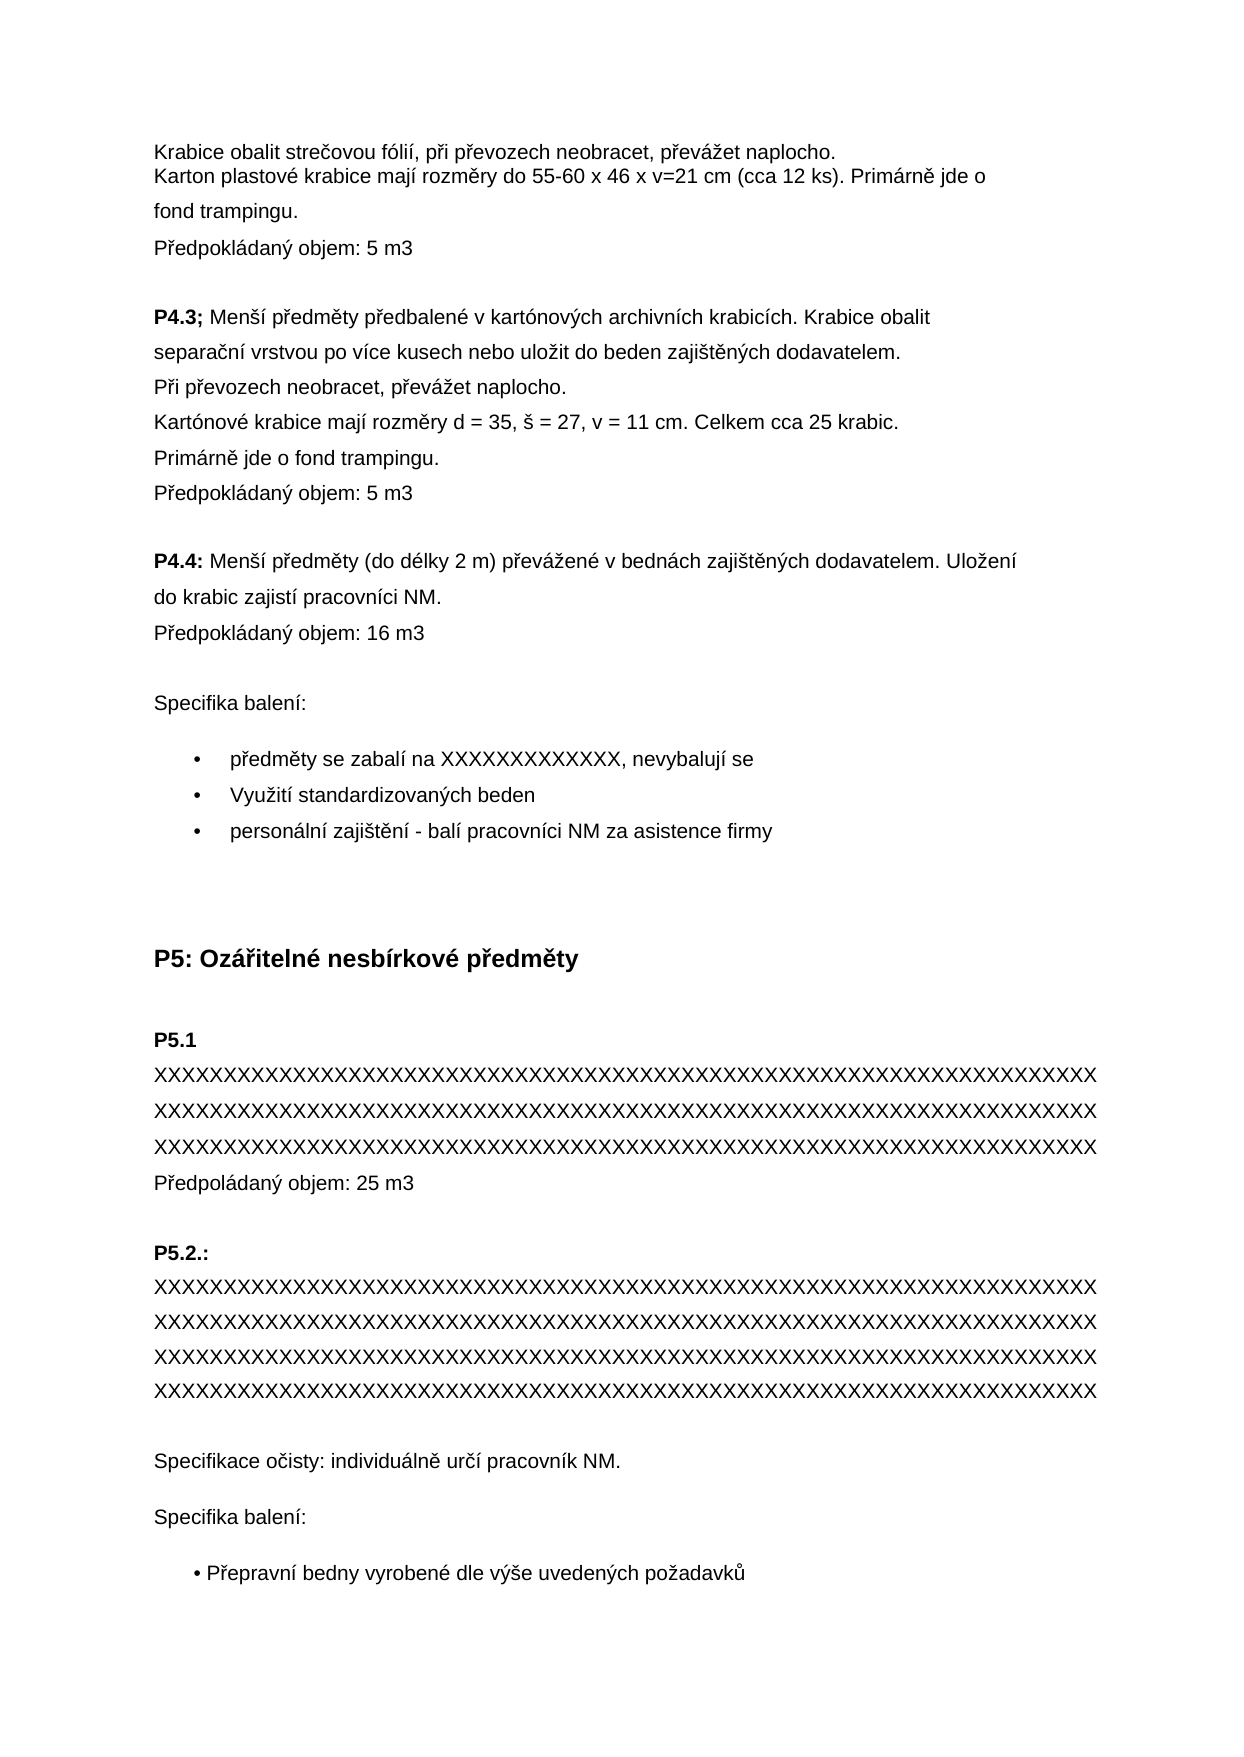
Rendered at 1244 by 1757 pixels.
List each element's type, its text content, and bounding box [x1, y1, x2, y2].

text P4.4: Menší předměty (do délky 2 m) převážené v bednách zajištěných dodavatelem. Uložení do krabic zajistí pracovníci NM. [154, 549, 1101, 609]
text Specifika balení: [154, 690, 1101, 714]
text Předpoládaný objem: 25 m3 [154, 1171, 1101, 1195]
text P5: Ozářitelné nesbírkové předměty [154, 944, 1101, 973]
text P4.3; Menší předměty předbalené v kartónových archivních krabicích. Krabice obalit separační vrstvou po více kusech nebo uložit do beden zajištěných dodavatelem. Při převozech neobracet, převážet naplocho. [154, 304, 1101, 399]
text • Přepravní bedny vyrobené dle výše uvedených požadavků [154, 1561, 1101, 1584]
text P5.1 XXXXXXXXXXXXXXXXXXXXXXXXXXXXXXXXXXXXXXXXXXXXXXXXXXXXXXXXXXXXXXXXXXXXXXXXXXXXXXXXXXXXXXXXXXXXXXXXXXXXXXXXXXXXXXXXXXXXXXXXXXXXXXXXXXXXXXXXXXXXXXXXXXXXXXXXXXXXXXXXXXXXXXXXXXXXXXXXXXXXXXXXXXXXXXXXXXXXXXXXXXXX [154, 1027, 1101, 1159]
text Předpokládaný objem: 5 m3 [154, 235, 1101, 259]
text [154, 139, 1101, 163]
text Předpokládaný objem: 16 m3 [154, 621, 1101, 645]
text Kartónové krabice mají rozměry d = 35, š = 27, v = 11 cm. Celkem cca 25 krabic. [154, 410, 1101, 434]
text P5.2.: XXXXXXXXXXXXXXXXXXXXXXXXXXXXXXXXXXXXXXXXXXXXXXXXXXXXXXXXXXXXXXXXXXXXXXXXXXXXXXXXXXXXXXXXXXXXXXXXXXXXXXXXXXXXXXXXXXXXXXXXXXXXXXXXXXXXXXXXXXXXXXXXXXXXXXXXXXXXXXXXXXXXXXXXXXXXXXXXXXXXXXXXXXXXXXXXXXXXXXXXXXXXXXXXXXXXXXXXXXXXXXXXXXXXXXXXXXXXXXXXXXXXXXXXXXXXXXXXXXXXXXXXXXXXXXXX [154, 1240, 1101, 1403]
text Primárně jde o fond trampingu. [154, 445, 1101, 469]
text Karton plastové krabice mají rozměry do 55-60 x 46 x v=21 cm (cca 12 ks). Primárně jde o fond trampingu. [154, 163, 1101, 223]
text Specifikace očisty: individuálně určí pracovník NM. [154, 1448, 1101, 1472]
list předměty se zabalí na XXXXXXXXXXXXX, nevybalují se [154, 747, 1101, 771]
text Specifika balení: [154, 1504, 1101, 1528]
list Využití standardizovaných beden [154, 783, 1101, 807]
list personální zajištění - balí pracovníci NM za asistence firmy [154, 819, 1101, 843]
text Předpokládaný objem: 5 m3 [154, 481, 1101, 504]
